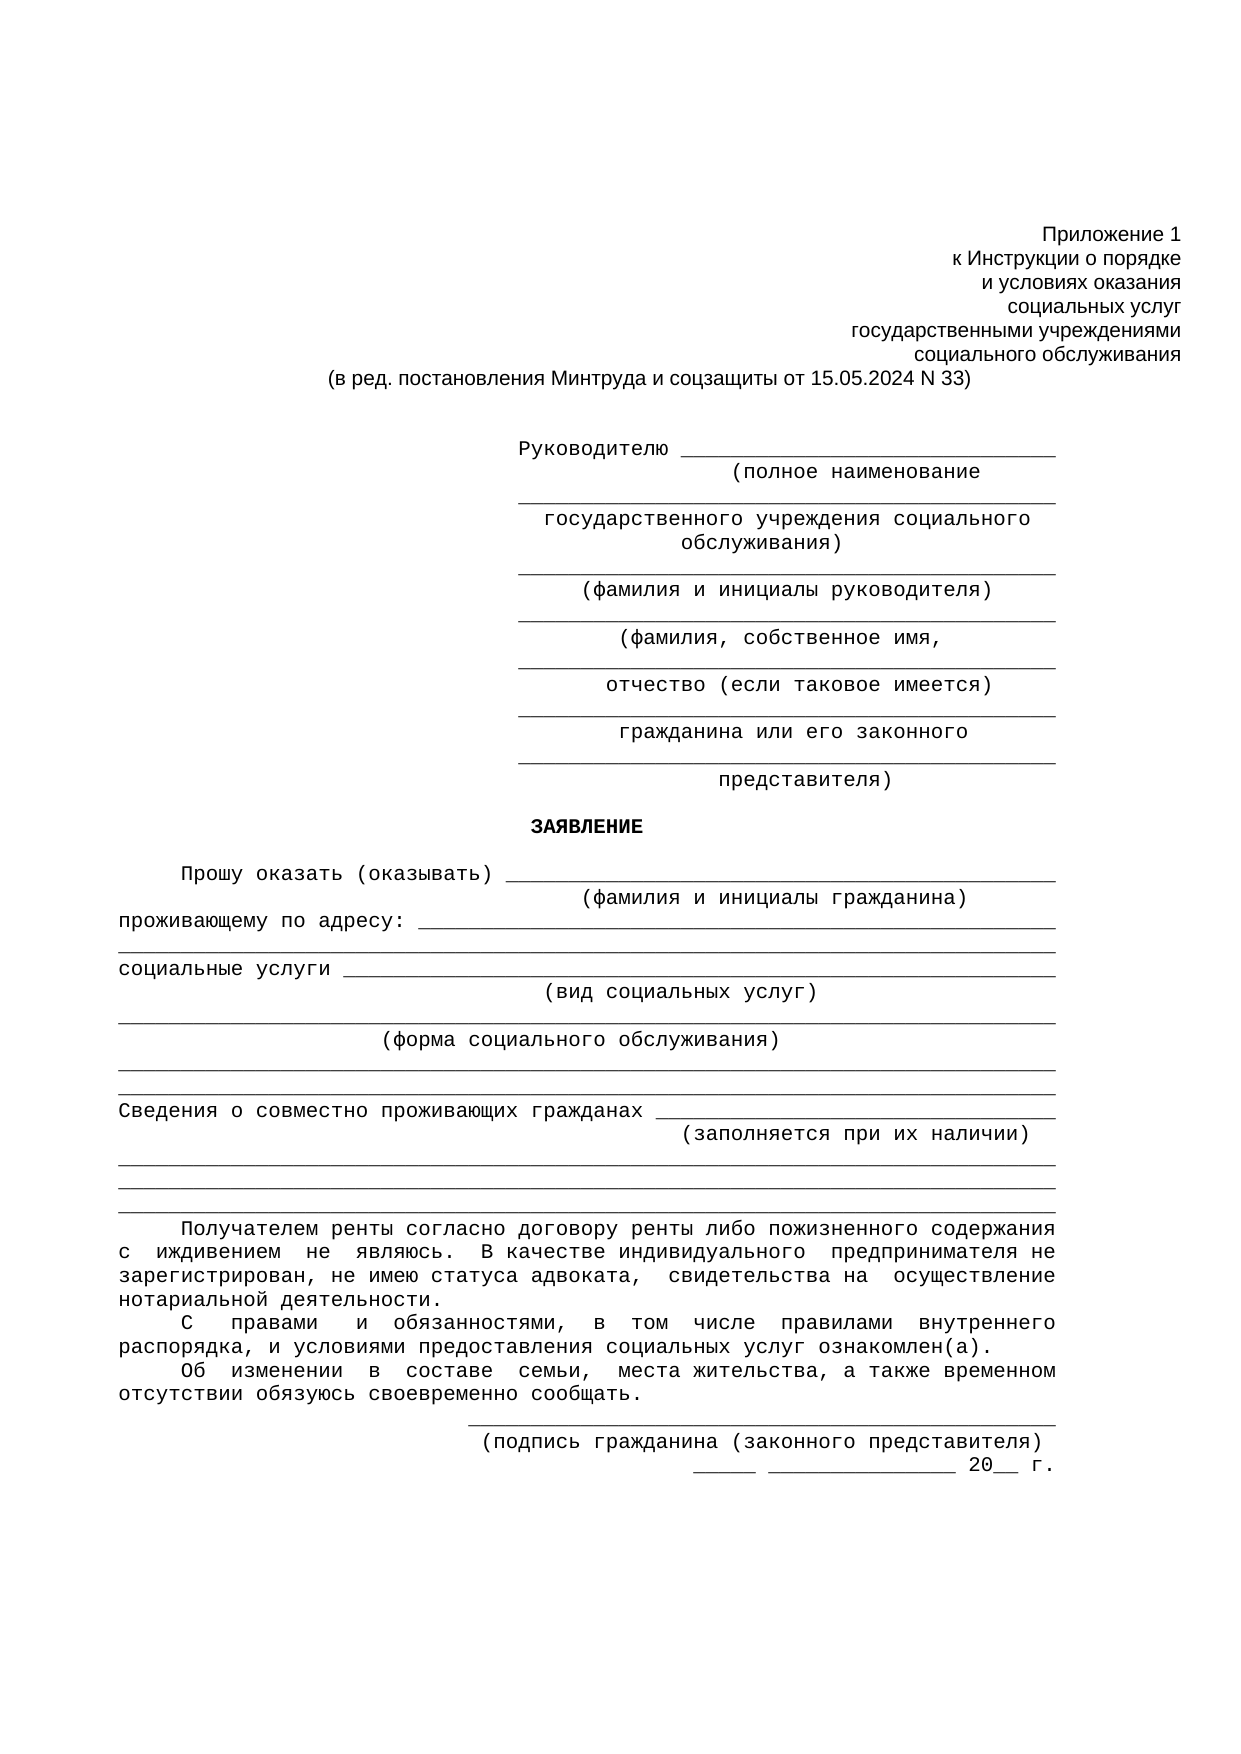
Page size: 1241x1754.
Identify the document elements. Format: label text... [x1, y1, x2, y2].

text ___________________________________________________________________________ [118, 1194, 1181, 1218]
text (вид социальных услуг) [118, 981, 1181, 1005]
text ___________________________________________________________________________ [118, 1076, 1181, 1099]
text ___________________________________________________________________________ [118, 1171, 1181, 1194]
text распорядка, и условиями предоставления социальных услуг ознакомлен(а). [118, 1336, 1181, 1360]
text (форма социального обслуживания) [118, 1029, 1181, 1052]
text (подпись гражданина (законного представителя) [118, 1431, 1181, 1454]
text ___________________________________________________________________________ [118, 1005, 1181, 1029]
text ___________________________________________ [118, 650, 1181, 674]
text ___________________________________________________________________________ [118, 1052, 1181, 1076]
text Приложение 1 [118, 222, 1181, 246]
text Прошу оказать (оказывать) ____________________________________________ [118, 863, 1181, 887]
text к Инструкции о порядке [118, 246, 1181, 270]
text ___________________________________________ [118, 603, 1181, 627]
text ___________________________________________________________________________ [118, 934, 1181, 958]
text Об изменении в составе семьи, места жительства, а также временном [118, 1360, 1181, 1383]
text обслуживания) [118, 532, 1181, 556]
text социальных услуг [118, 294, 1181, 318]
text (в ред. постановления Минтруда и соцзащиты от 15.05.2024 N 33) [118, 366, 1181, 389]
text проживающему по адресу: ___________________________________________________ [118, 910, 1181, 934]
text и условиях оказания [118, 270, 1181, 294]
text ___________________________________________ [118, 698, 1181, 721]
text нотариальной деятельности. [118, 1289, 1181, 1312]
text С правами и обязанностями, в том числе правилами внутреннего [118, 1312, 1181, 1336]
text социального обслуживания [118, 342, 1181, 366]
text государственными учреждениями [118, 318, 1181, 342]
text (фамилия и инициалы руководителя) [118, 579, 1181, 603]
text государственного учреждения социального [118, 508, 1181, 532]
text ___________________________________________ [118, 556, 1181, 579]
text (заполняется при их наличии) [118, 1123, 1181, 1147]
text с иждивением не являюсь. В качестве индивидуального предпринимателя не [118, 1241, 1181, 1265]
text Руководителю ______________________________ [118, 437, 1181, 461]
text (фамилия, собственное имя, [118, 627, 1181, 650]
text ___________________________________________ [118, 485, 1181, 508]
text (фамилия и инициалы гражданина) [118, 887, 1181, 910]
text Сведения о совместно проживающих гражданах ________________________________ [118, 1099, 1181, 1123]
text зарегистрирован, не имею статуса адвоката, свидетельства на осуществление [118, 1265, 1181, 1289]
text социальные услуги _________________________________________________________ [118, 958, 1181, 981]
text ___________________________________________ [118, 745, 1181, 768]
text _____ _______________ 20__ г. [118, 1454, 1181, 1478]
text гражданина или его законного [118, 721, 1181, 745]
text ___________________________________________________________________________ [118, 1147, 1181, 1171]
text ЗАЯВЛЕНИЕ [118, 816, 1181, 839]
text представителя) [118, 768, 1181, 792]
text отсутствии обязуюсь своевременно сообщать. [118, 1383, 1181, 1407]
text (полное наименование [118, 461, 1181, 485]
text Получателем ренты согласно договору ренты либо пожизненного содержания [118, 1218, 1181, 1241]
text _______________________________________________ [118, 1407, 1181, 1431]
text отчество (если таковое имеется) [118, 674, 1181, 698]
